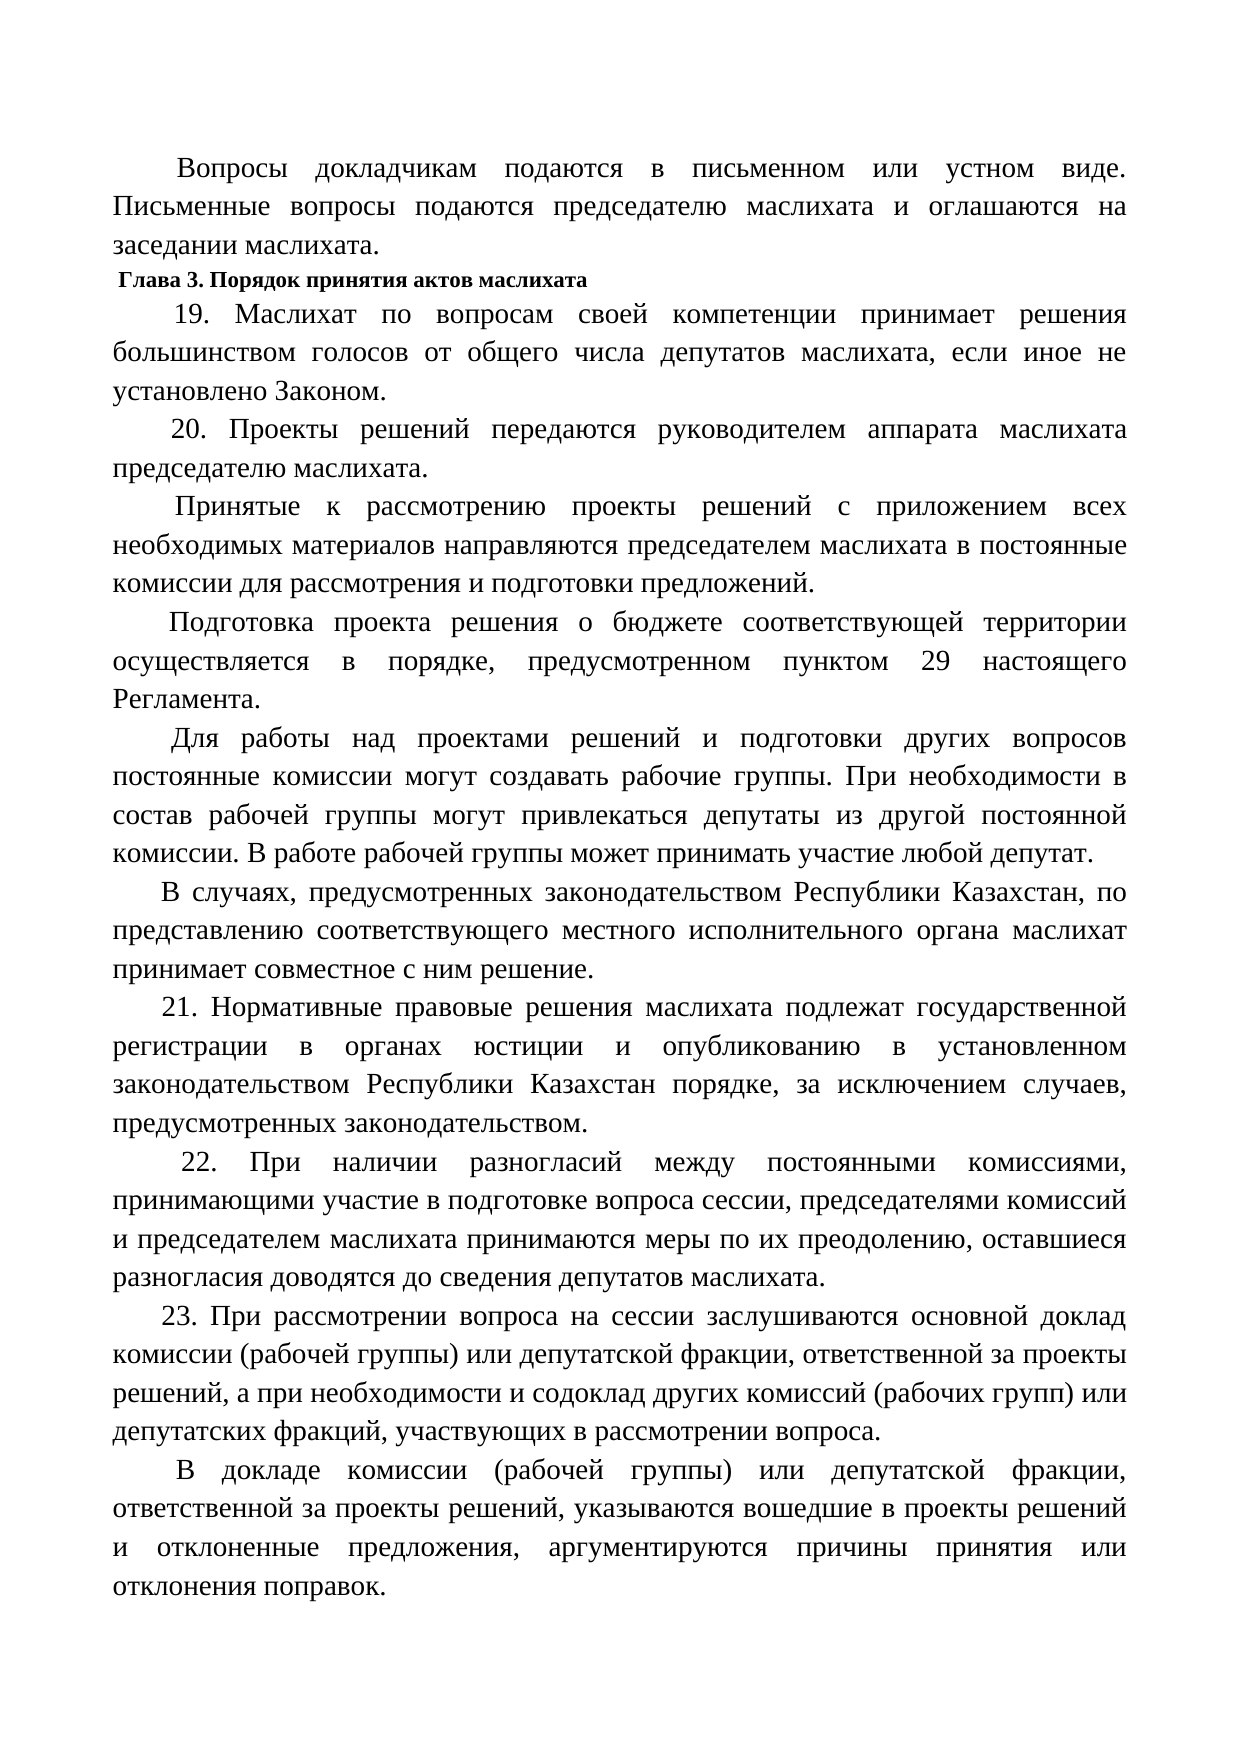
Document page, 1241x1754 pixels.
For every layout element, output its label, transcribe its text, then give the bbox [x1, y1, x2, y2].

text 23. При рассмотрении вопроса на сессии заслушиваются основной доклад комиссии (рабочей группы) или депутатской фракции, ответственной за проекты решений, а при необходимости и содоклад других комиссий (рабочих групп) или депутатских фракций, участвующих в рассмотрении вопроса. [112, 1298, 1128, 1447]
text 22. При наличии разногласий между постоянными комиссиями, принимающими участие в подготовке вопроса сессии, председателями комиссий и председателем маслихата принимаются меры по их преодолению, оставшиеся разногласия доводятся до сведения депутатов маслихата. [112, 1144, 1128, 1293]
text В случаях, предусмотренных законодательством Республики Казахстан, по представлению соответствующего местного исполнительного органа маслихат принимает совместное с ним решение. [112, 874, 1128, 984]
text Вопросы докладчикам подаются в письменном или устном виде. Письменные вопросы подаются председателю маслихата и оглашаются на заседании маслихата. [112, 150, 1128, 261]
text В докладе комиссии (рабочей группы) или депутатской фракции, ответственной за проекты решений, указываются вошедшие в проекты решений и отклоненные предложения, аргументируются причины принятия или отклонения поправок. [112, 1452, 1128, 1601]
text Для работы над проектами решений и подготовки других вопросов постоянные комиссии могут создавать рабочие группы. При необходимости в состав рабочей группы могут привлекаться депутаты из другой постоянной комиссии. В работе рабочей группы может принимать участие любой депутат. [112, 720, 1128, 869]
text 19. Маслихат по вопросам своей компетенции принимает решения большинством голосов от общего числа депутатов маслихата, если иное не установлено Законом. [112, 296, 1128, 406]
text 21. Нормативные правовые решения маслихата подлежат государственной регистрации в органах юстиции и опубликованию в установленном законодательством Республики Казахстан порядке, за исключением случаев, предусмотренных законодательством. [112, 989, 1128, 1139]
text Принятые к рассмотрению проекты решений с приложением всех необходимых материалов направляются председателем маслихата в постоянные комиссии для рассмотрения и подготовки предложений. [112, 488, 1128, 599]
text 20. Проекты решений передаются руководителем аппарата маслихата председателю маслихата. [112, 411, 1128, 483]
text Подготовка проекта решения о бюджете соответствующей территории осуществляется в порядке, предусмотренном пунктом 29 настоящего Регламента. [112, 604, 1128, 715]
text Глава 3. Порядок принятия актов маслихата [112, 266, 1128, 292]
